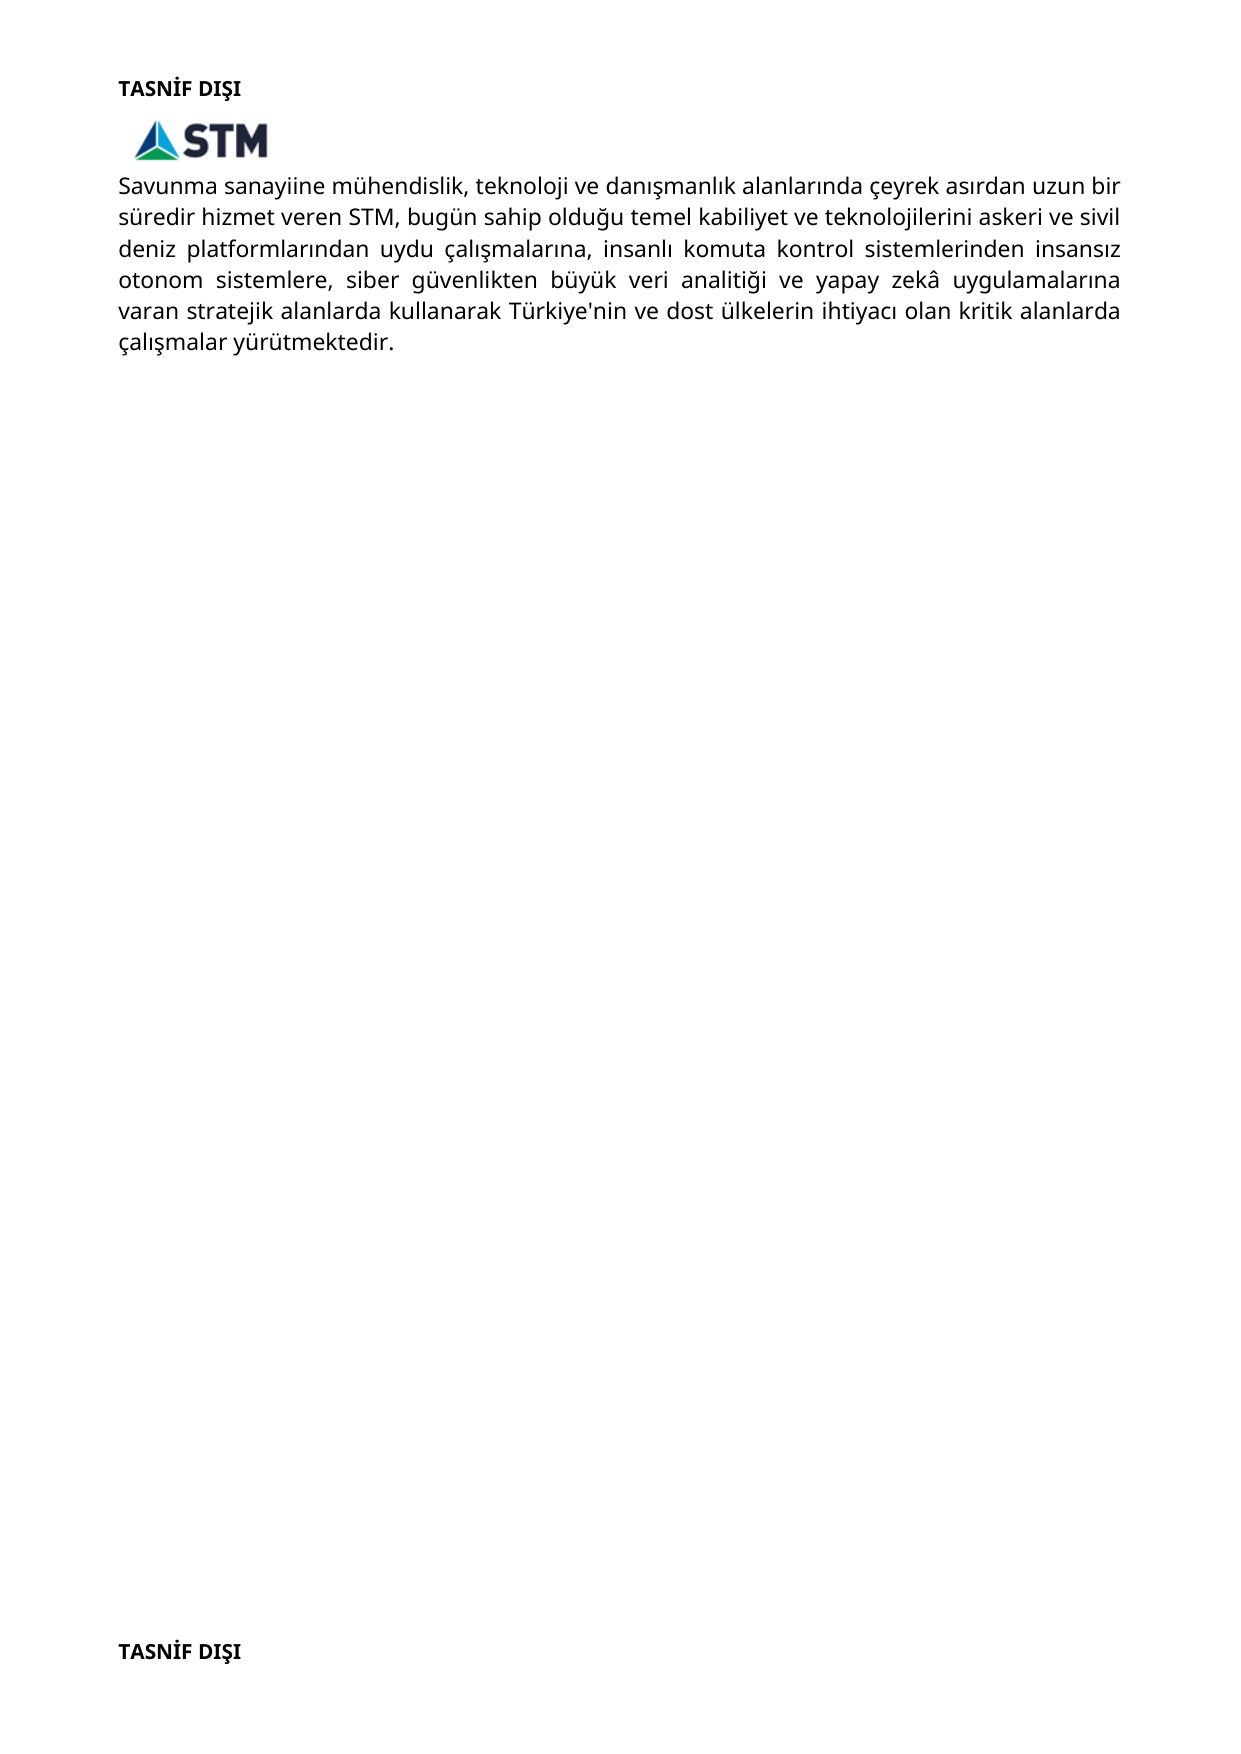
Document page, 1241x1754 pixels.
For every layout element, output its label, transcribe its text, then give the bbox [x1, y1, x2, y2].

text Savunma sanayiine mühendislik, teknoloji ve danışmanlık alanlarında çeyrek asırdan uzun bir süredir hizmet veren STM, bugün sahip olduğu temel kabiliyet ve teknolojilerini askeri ve sivil deniz platformlarından uydu çalışmalarına, insanlı komuta kontrol sistemlerinden insansız otonom sistemlere, siber güvenlikten büyük veri analitiği ve yapay zekâ uygulamalarına varan stratejik alanlarda kullanarak Türkiye'nin ve dost ülkelerin ihtiyacı olan kritik alanlarda çalışmalar yürütmektedir. [118, 170, 1122, 357]
picture [118, 102, 288, 170]
